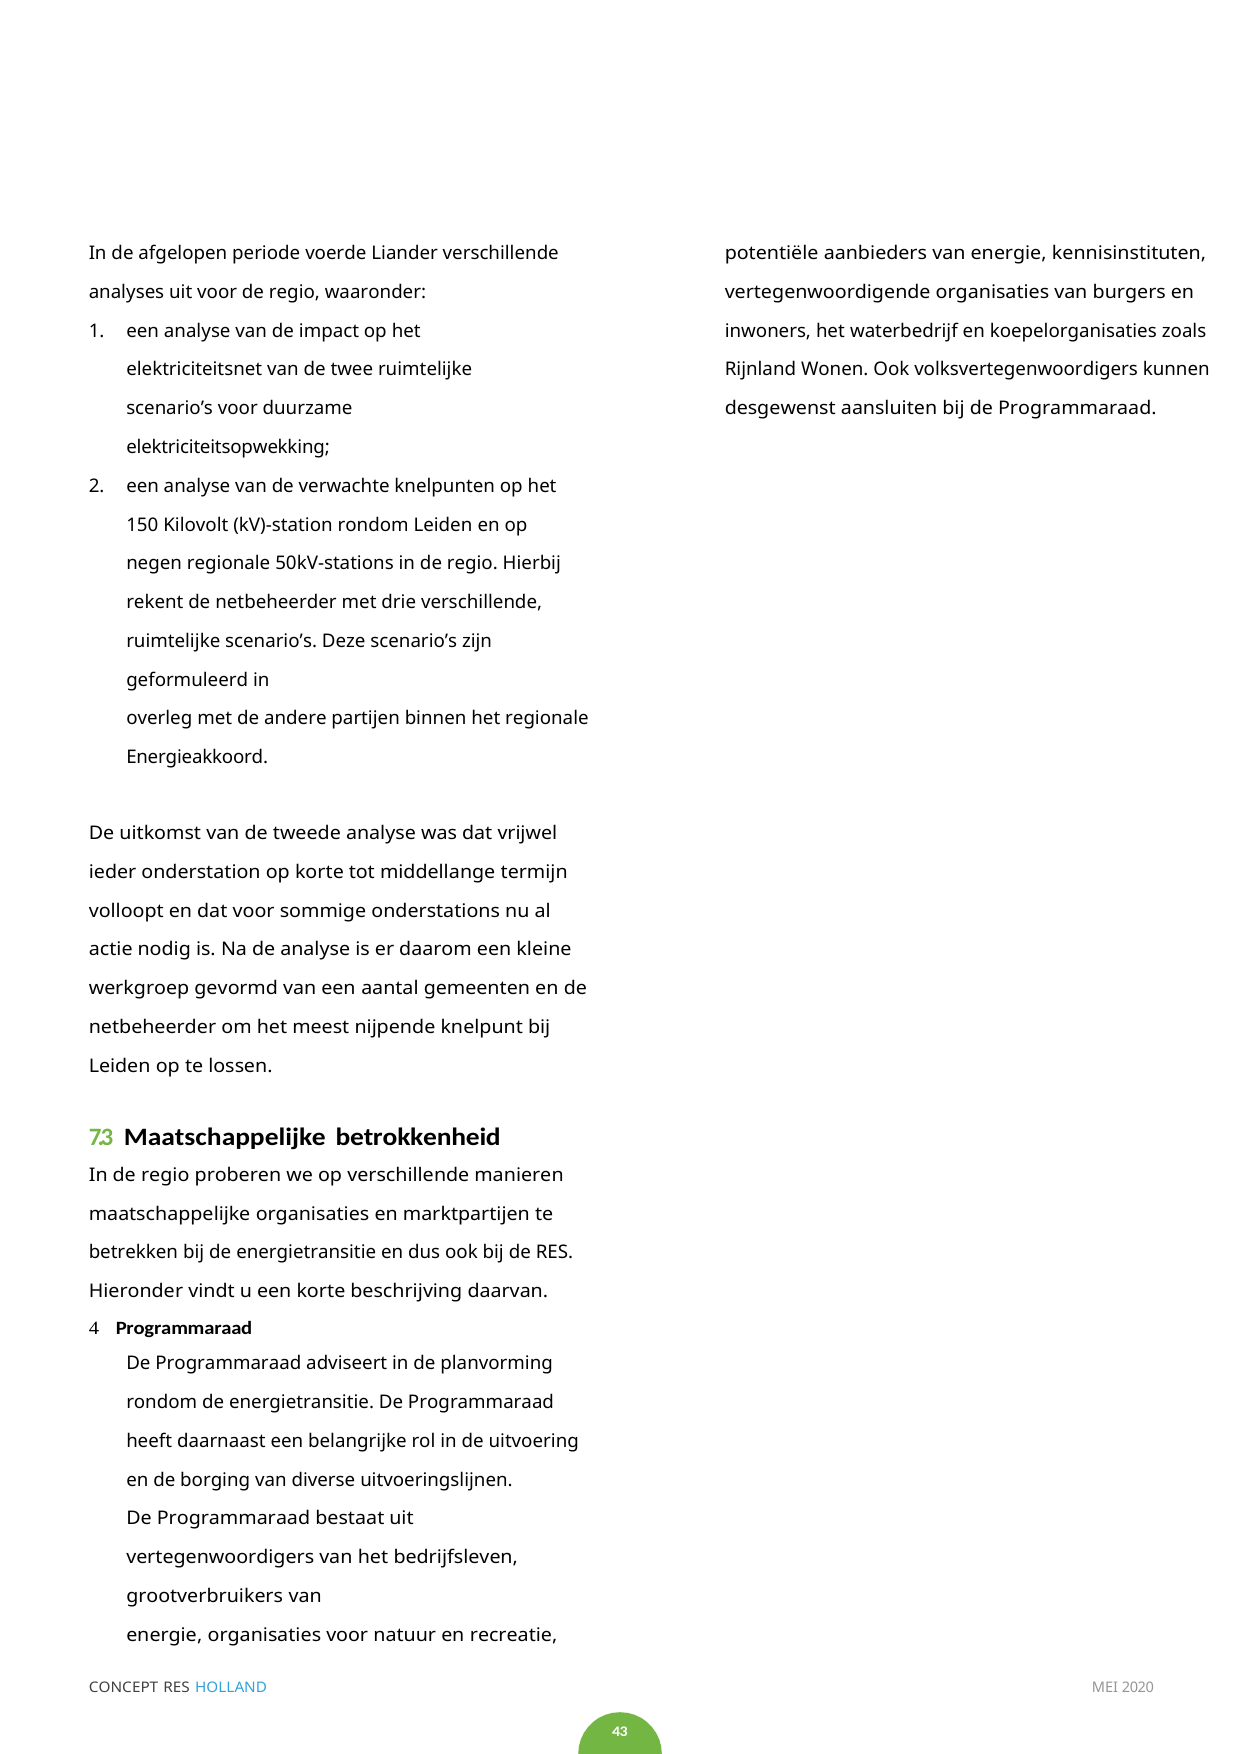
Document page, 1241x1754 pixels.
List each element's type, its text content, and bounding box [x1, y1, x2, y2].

list een analyse van de verwachte knelpunten op het 150 Kilovolt (kV)-station rondom Leiden en op negen regionale 50kV-stations in de regio. Hierbij rekent de netbeheerder met drie verschillende, ruimtelijke scenario’s. Deze scenario’s zijn geformuleerd in [88, 472, 570, 691]
text energie, organisaties voor natuur en recreatie, potentiële aanbieders van energie, kennisinstituten, vertegenwoordigende organisaties van burgers en inwoners, het waterbedrijf en koepelorganisaties zoals Rijnland Wonen. Ook volksvertegenwoordigers kunnen desgewenst aansluiten bij de Programmaraad. [724, 239, 1240, 420]
text De Programmaraad bestaat uit vertegenwoordigers van het bedrijfsleven, grootverbruikers van [126, 1505, 572, 1608]
subtitle  Programmaraad [88, 1316, 594, 1339]
subtitle Maatschappelijke betrokkenheid [88, 1122, 594, 1152]
text In de regio proberen we op verschillende manieren maatschappelijke organisaties en marktpartijen te betrekken bij de energietransitie en dus ook bij de RES. Hieronder vindt u een korte beschrijving daarvan. [88, 1161, 595, 1303]
list een analyse van de impact op het elektriciteitsnet van de twee ruimtelijke scenario’s voor duurzame elektriciteitsopwekking; [88, 317, 555, 459]
text De uitkomst van de tweede analyse was dat vrijwel ieder onderstation op korte tot middellange termijn volloopt en dat voor sommige onderstations nu al actie nodig is. Na de analyse is er daarom een kleine werkgroep gevormd van een aantal gemeenten en de netbeheerder om het meest nijpende knelpunt bij Leiden op te lossen. [88, 819, 595, 1077]
text De Programmaraad adviseert in de planvorming rondom de energietransitie. De Programmaraad heeft daarnaast een belangrijke rol in de uitvoering en de borging van diverse uitvoeringslijnen. [126, 1349, 587, 1491]
text In de afgelopen periode voerde Liander verschillende analyses uit voor de regio, waaronder: [88, 239, 595, 304]
text overleg met de andere partijen binnen het regionale Energieakkoord. [126, 705, 595, 769]
